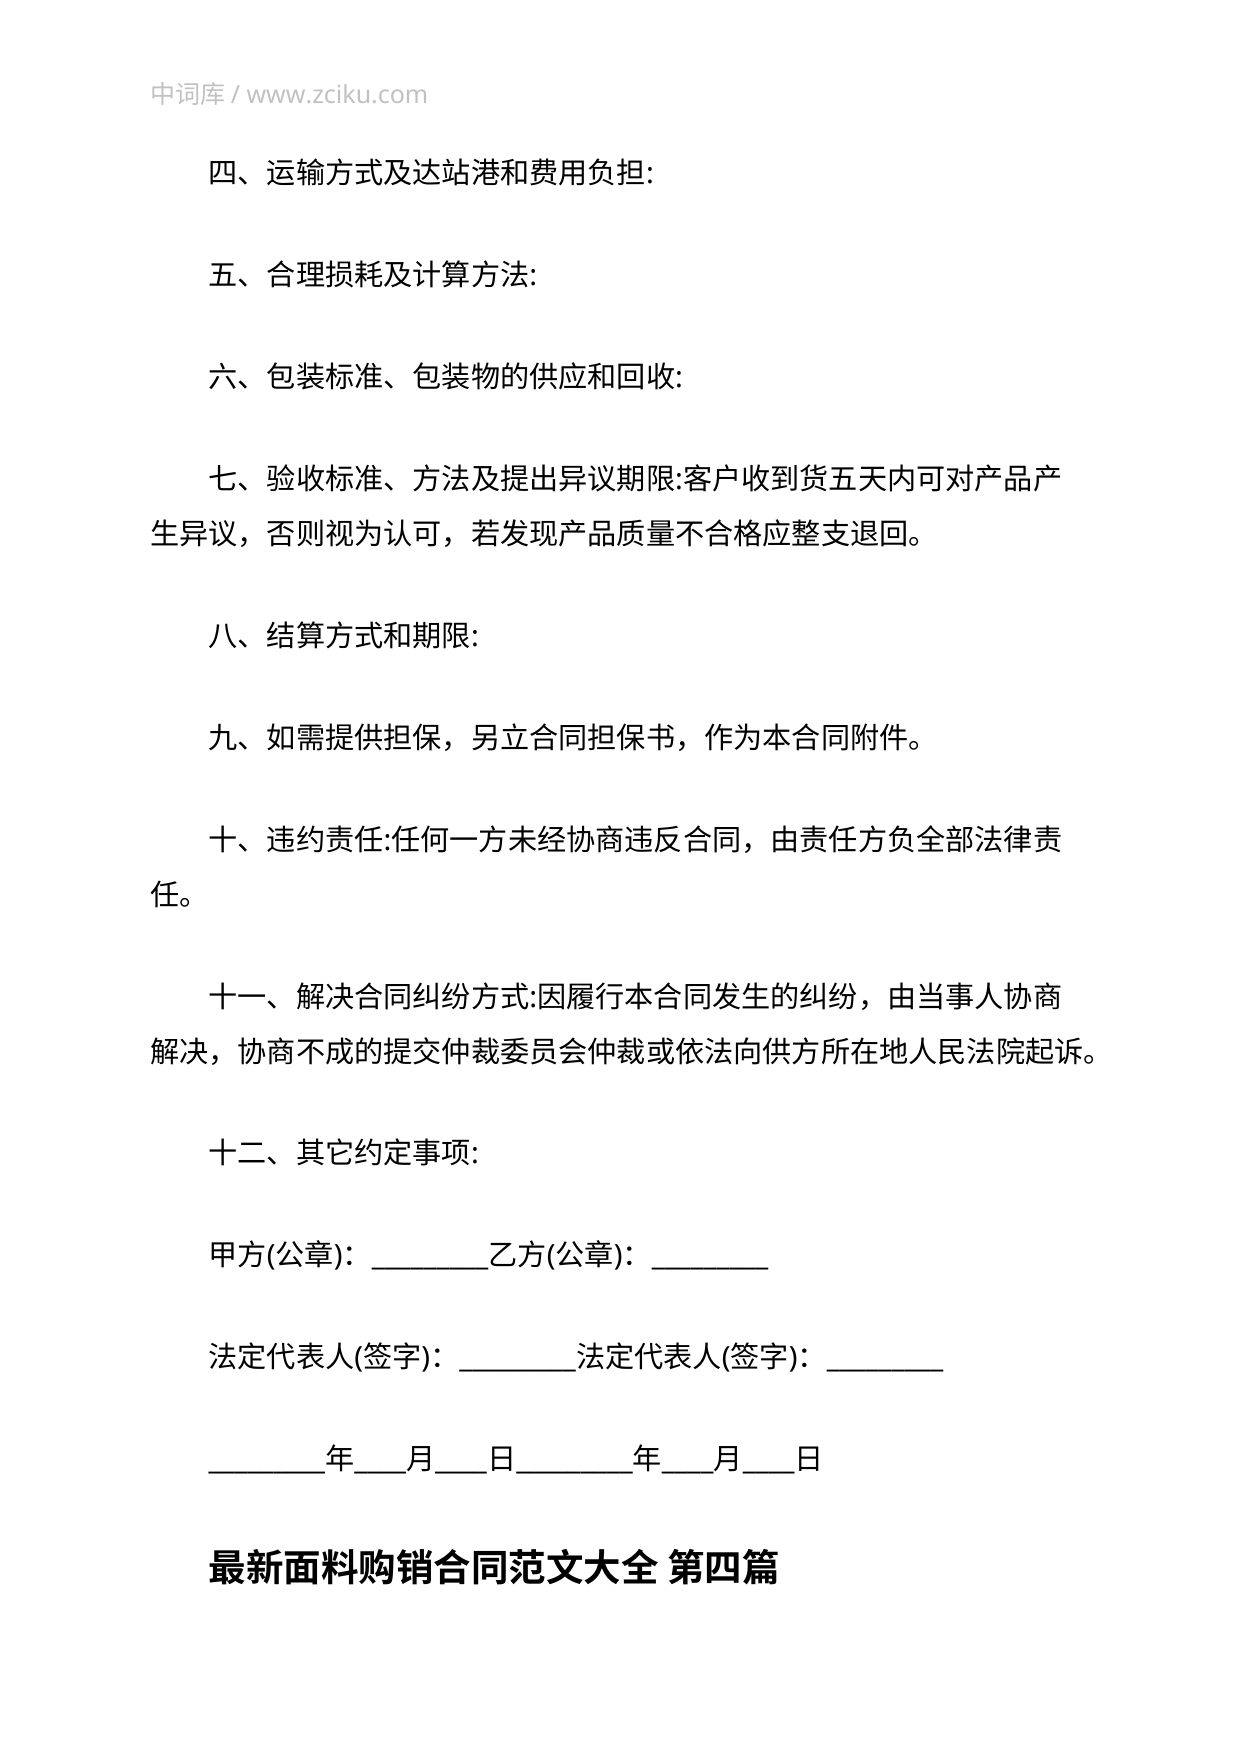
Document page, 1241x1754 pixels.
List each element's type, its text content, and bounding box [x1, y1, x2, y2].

text _________年____月____日_________年____月____日 [150, 1436, 1090, 1478]
text 最新面料购销合同范文大全 第四篇 [150, 1538, 1090, 1592]
text 九、如需提供担保，另立合同担保书，作为本合同附件。 [150, 715, 1090, 757]
text 六、包装标准、包装物的供应和回收: [150, 354, 1090, 396]
text 十一、解决合同纠纷方式:因履行本合同发生的纠纷，由当事人协商解决，协商不成的提交仲裁委员会仲裁或依法向供方所在地人民法院起诉。 [150, 973, 1090, 1071]
text 十二、其它约定事项: [150, 1130, 1090, 1172]
text 四、运输方式及达站港和费用负担: [150, 150, 1090, 192]
text 法定代表人(签字)：_________法定代表人(签字)：_________ [150, 1334, 1090, 1376]
text 五、合理损耗及计算方法: [150, 252, 1090, 294]
text 七、验收标准、方法及提出异议期限:客户收到货五天内可对产品产生异议，否则视为认可，若发现产品质量不合格应整支退回。 [150, 456, 1090, 553]
text 甲方(公章)：_________乙方(公章)：_________ [150, 1232, 1090, 1274]
text 十、违约责任:任何一方未经协商违反合同，由责任方负全部法律责任。 [150, 816, 1090, 914]
text 八、结算方式和期限: [150, 613, 1090, 655]
